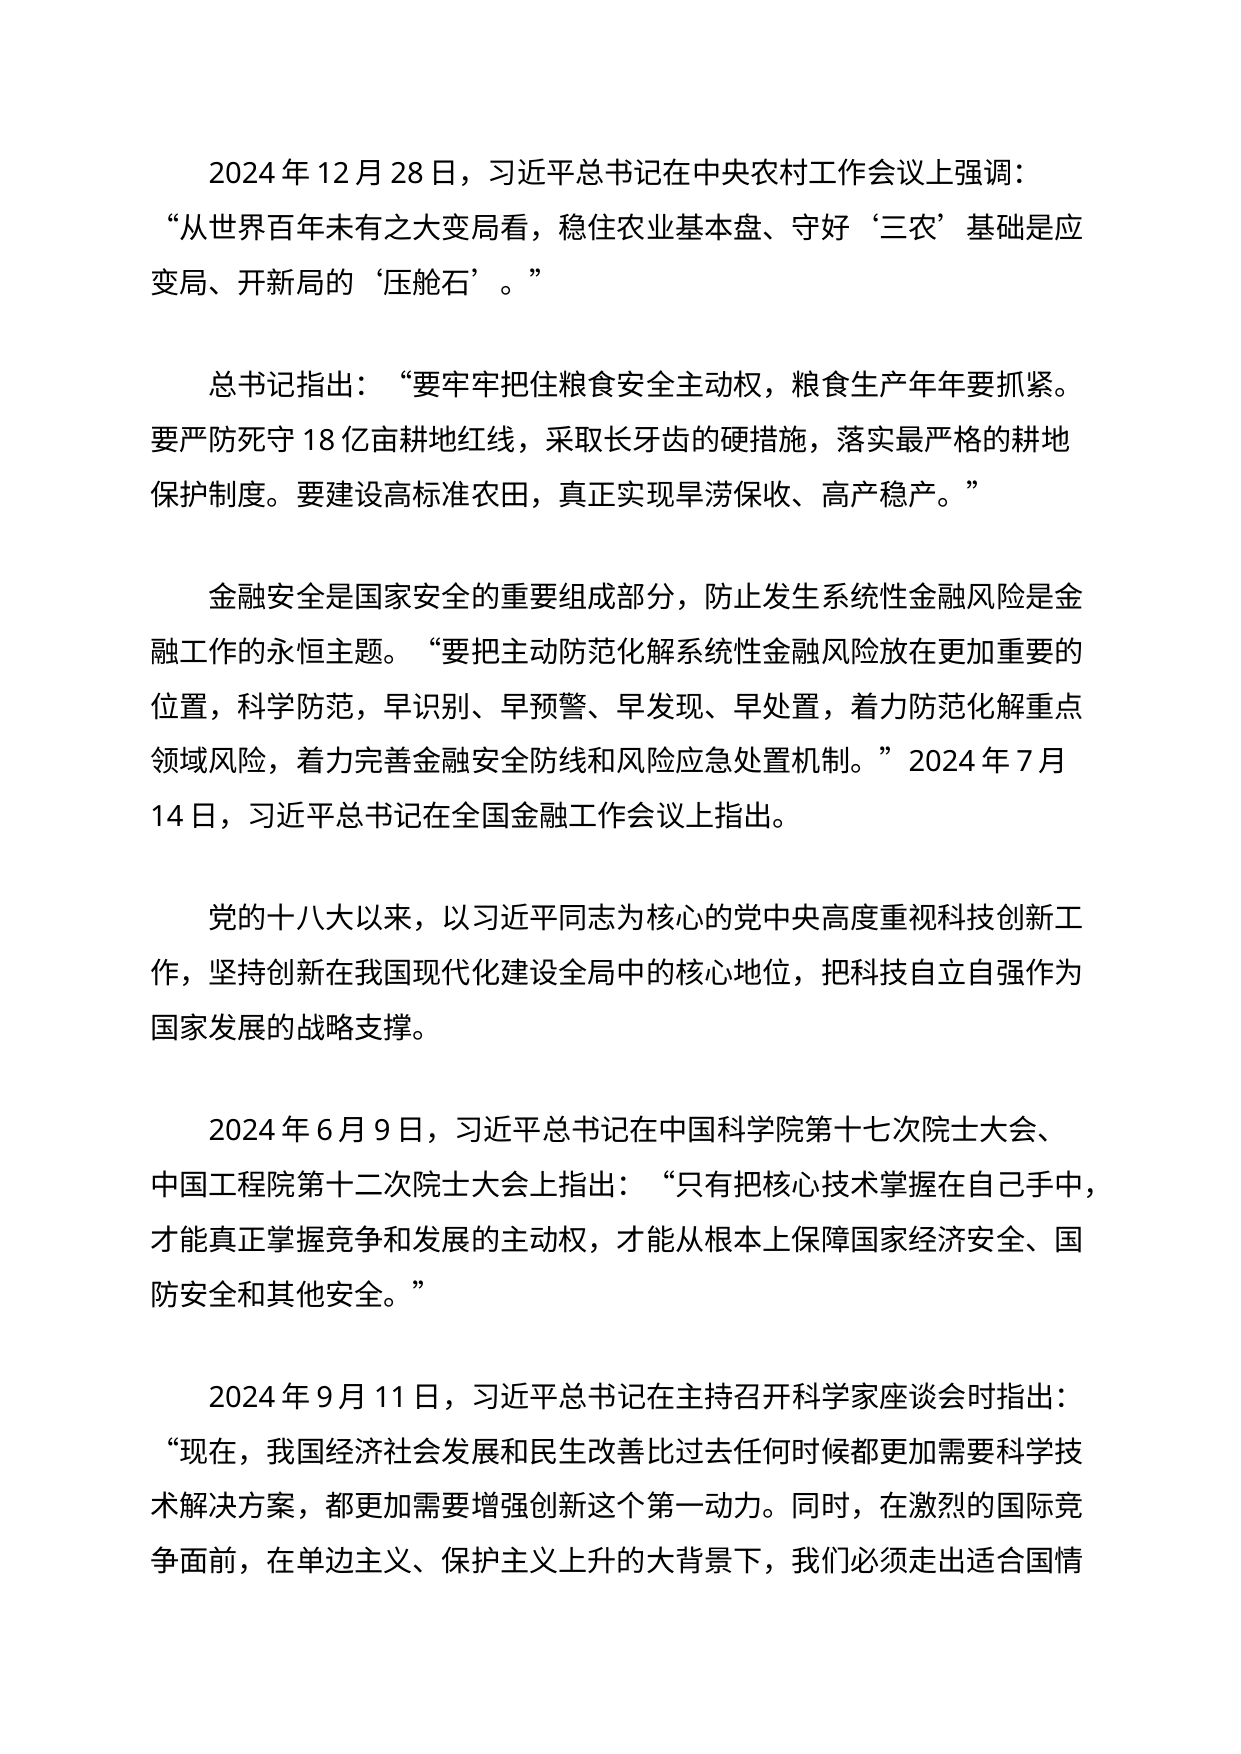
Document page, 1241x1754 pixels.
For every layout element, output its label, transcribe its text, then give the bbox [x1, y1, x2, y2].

text 2024年6月9日，习近平总书记在中国科学院第十七次院士大会、中国工程院第十二次院士大会上指出：“只有把核心技术掌握在自己手中，才能真正掌握竞争和发展的主动权，才能从根本上保障国家经济安全、国防安全和其他安全。” [150, 1107, 1090, 1314]
text 金融安全是国家安全的重要组成部分，防止发生系统性金融风险是金融工作的永恒主题。“要把主动防范化解系统性金融风险放在更加重要的位置，科学防范，早识别、早预警、早发现、早处置，着力防范化解重点领域风险，着力完善金融安全防线和风险应急处置机制。”2024年7月14日，习近平总书记在全国金融工作会议上指出。 [150, 573, 1090, 835]
text 总书记指出：“要牢牢把住粮食安全主动权，粮食生产年年要抓紧。要严防死守18亿亩耕地红线，采取长牙齿的硬措施，落实最严格的耕地保护制度。要建设高标准农田，真正实现旱涝保收、高产稳产。” [150, 362, 1090, 514]
text 党的十八大以来，以习近平同志为核心的党中央高度重视科技创新工作，坚持创新在我国现代化建设全局中的核心地位，把科技自立自强作为国家发展的战略支撑。 [150, 895, 1090, 1047]
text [150, 1373, 1090, 1580]
text 2024年12月28日，习近平总书记在中央农村工作会议上强调：“从世界百年未有之大变局看，稳住农业基本盘、守好‘三农’基础是应变局、开新局的‘压舱石’。” [150, 150, 1090, 302]
